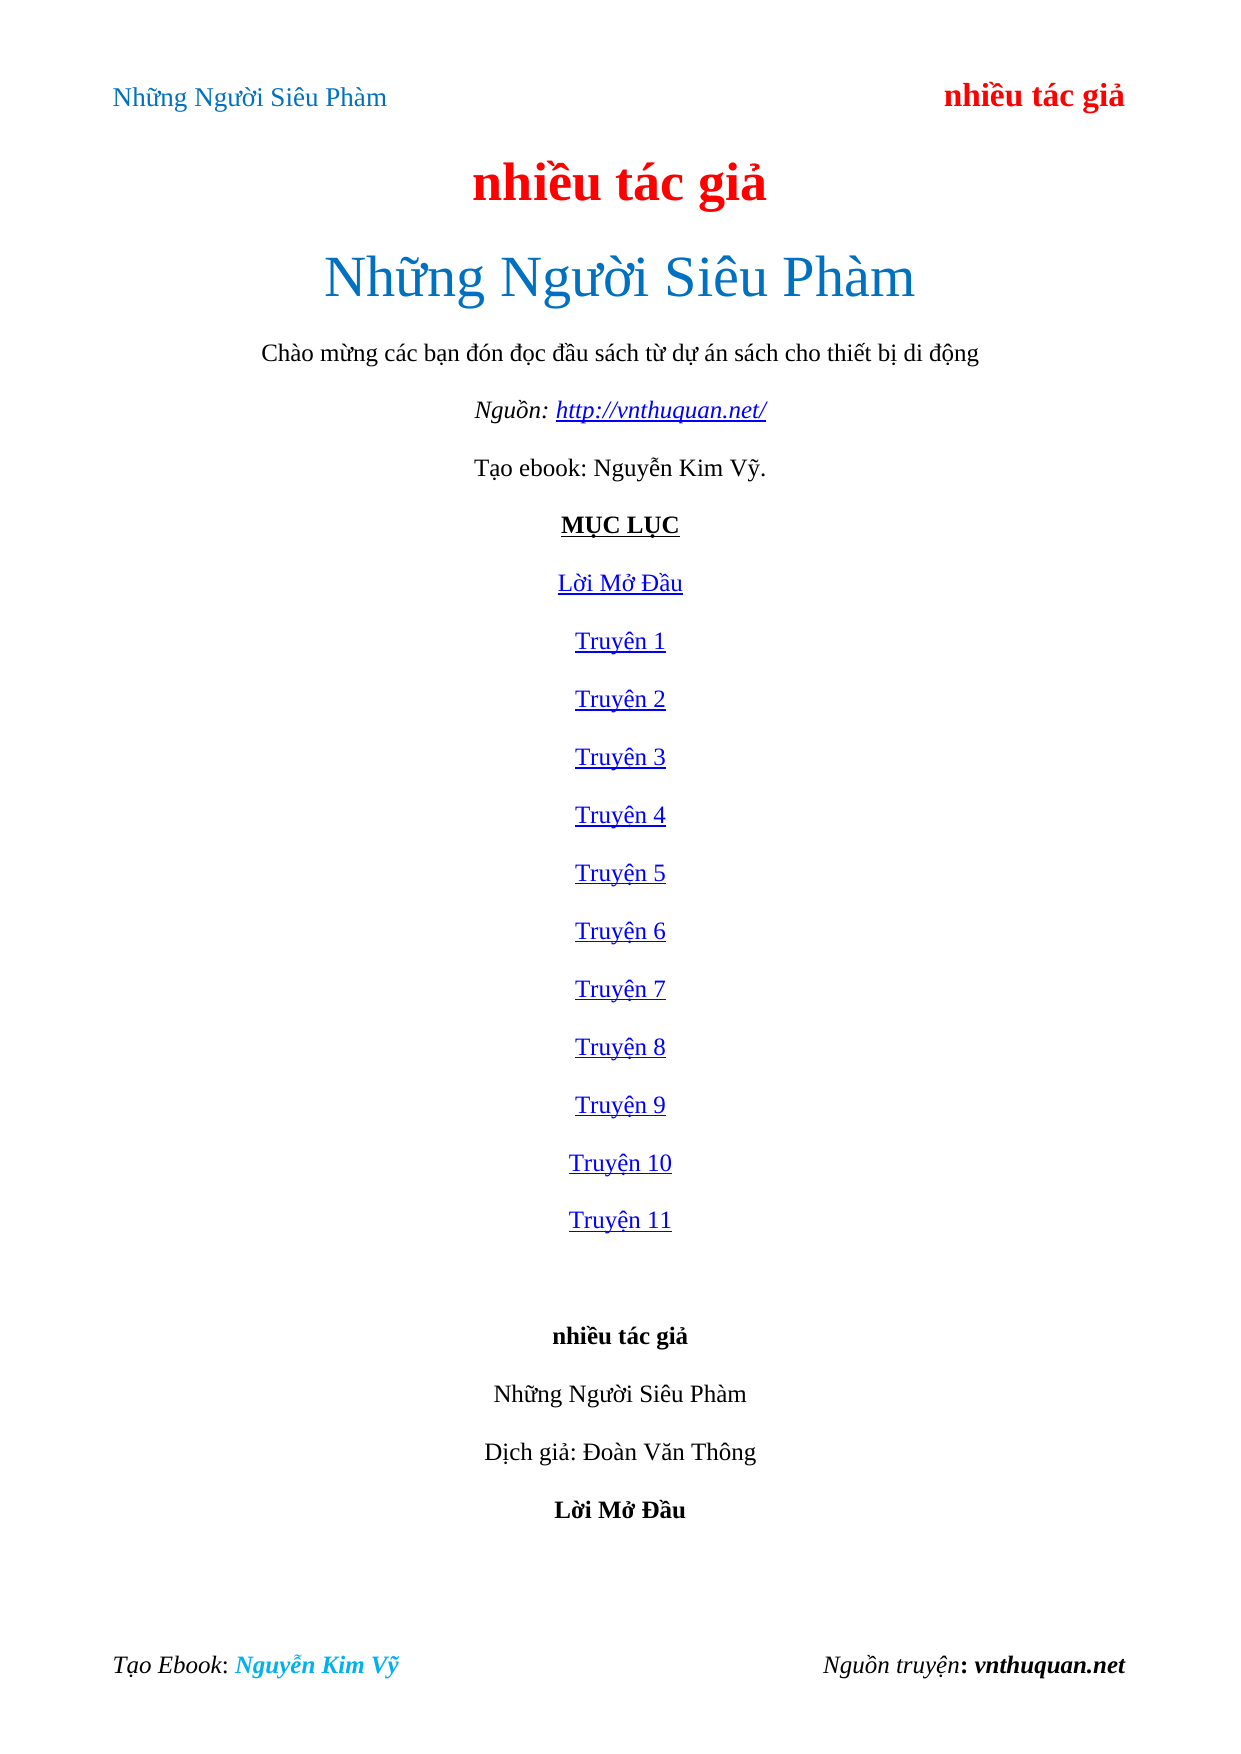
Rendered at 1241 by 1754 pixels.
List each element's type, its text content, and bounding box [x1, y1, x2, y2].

text Chào mừng các bạn đón đọc đầu sách từ dự án sách cho thiết bị di động Nguồn: http://vnthuquan.net/ Tạo ebook: Nguyễn Kim Vỹ. [112, 338, 1128, 481]
text Lời Mở Đầu [112, 1495, 1128, 1524]
text Lời Mở Đầu [112, 568, 1128, 597]
text Truyện 6 [112, 916, 1128, 945]
text Truyện 8 [112, 1032, 1128, 1061]
text Truyện 10 [112, 1148, 1128, 1176]
text Truyện 2 [112, 684, 1128, 713]
text Truyện 4 [112, 800, 1128, 829]
text Truyện 7 [112, 974, 1128, 1003]
text Truyện 1 [112, 626, 1128, 655]
text Những Người Siêu Phàm [112, 241, 1128, 308]
text Những Người Siêu Phàm [112, 1379, 1128, 1408]
text nhiều tác giả [112, 150, 1128, 212]
text Truyện 5 [112, 858, 1128, 887]
text MỤC LỤC [112, 511, 1128, 539]
text nhiều tác giả [112, 1321, 1128, 1350]
text Truyện 9 [112, 1090, 1128, 1118]
text Truyện 11 [112, 1206, 1128, 1234]
text Truyện 3 [112, 742, 1128, 771]
text Dịch giả: Đoàn Văn Thông [112, 1437, 1128, 1466]
